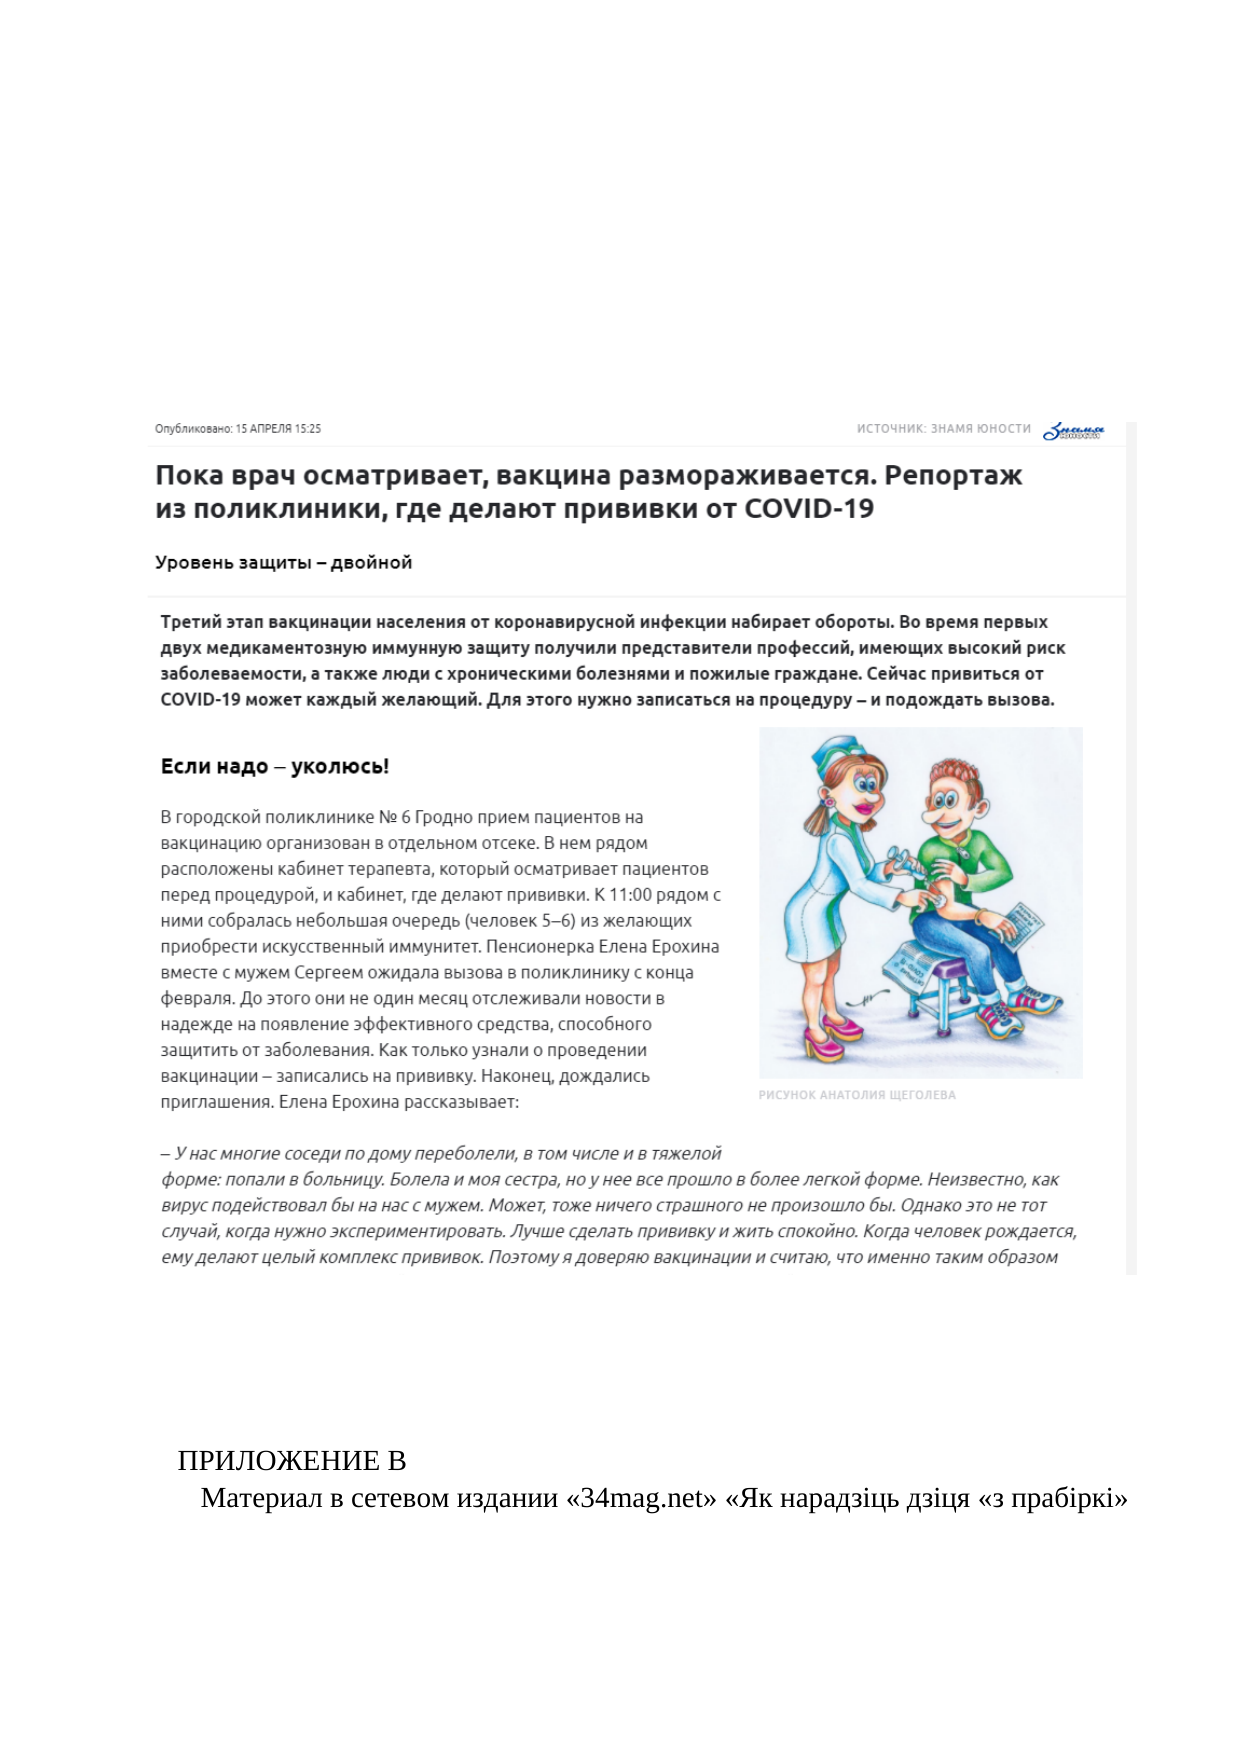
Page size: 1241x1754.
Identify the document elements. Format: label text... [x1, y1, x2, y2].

text Материал в сетевом издании «34mag.net» «Як нарадзіць дзіця «з прабіркі» [177, 1478, 1152, 1515]
text ПРИЛОЖЕНИЕ В [177, 1440, 1152, 1478]
picture [147, 422, 1152, 1275]
